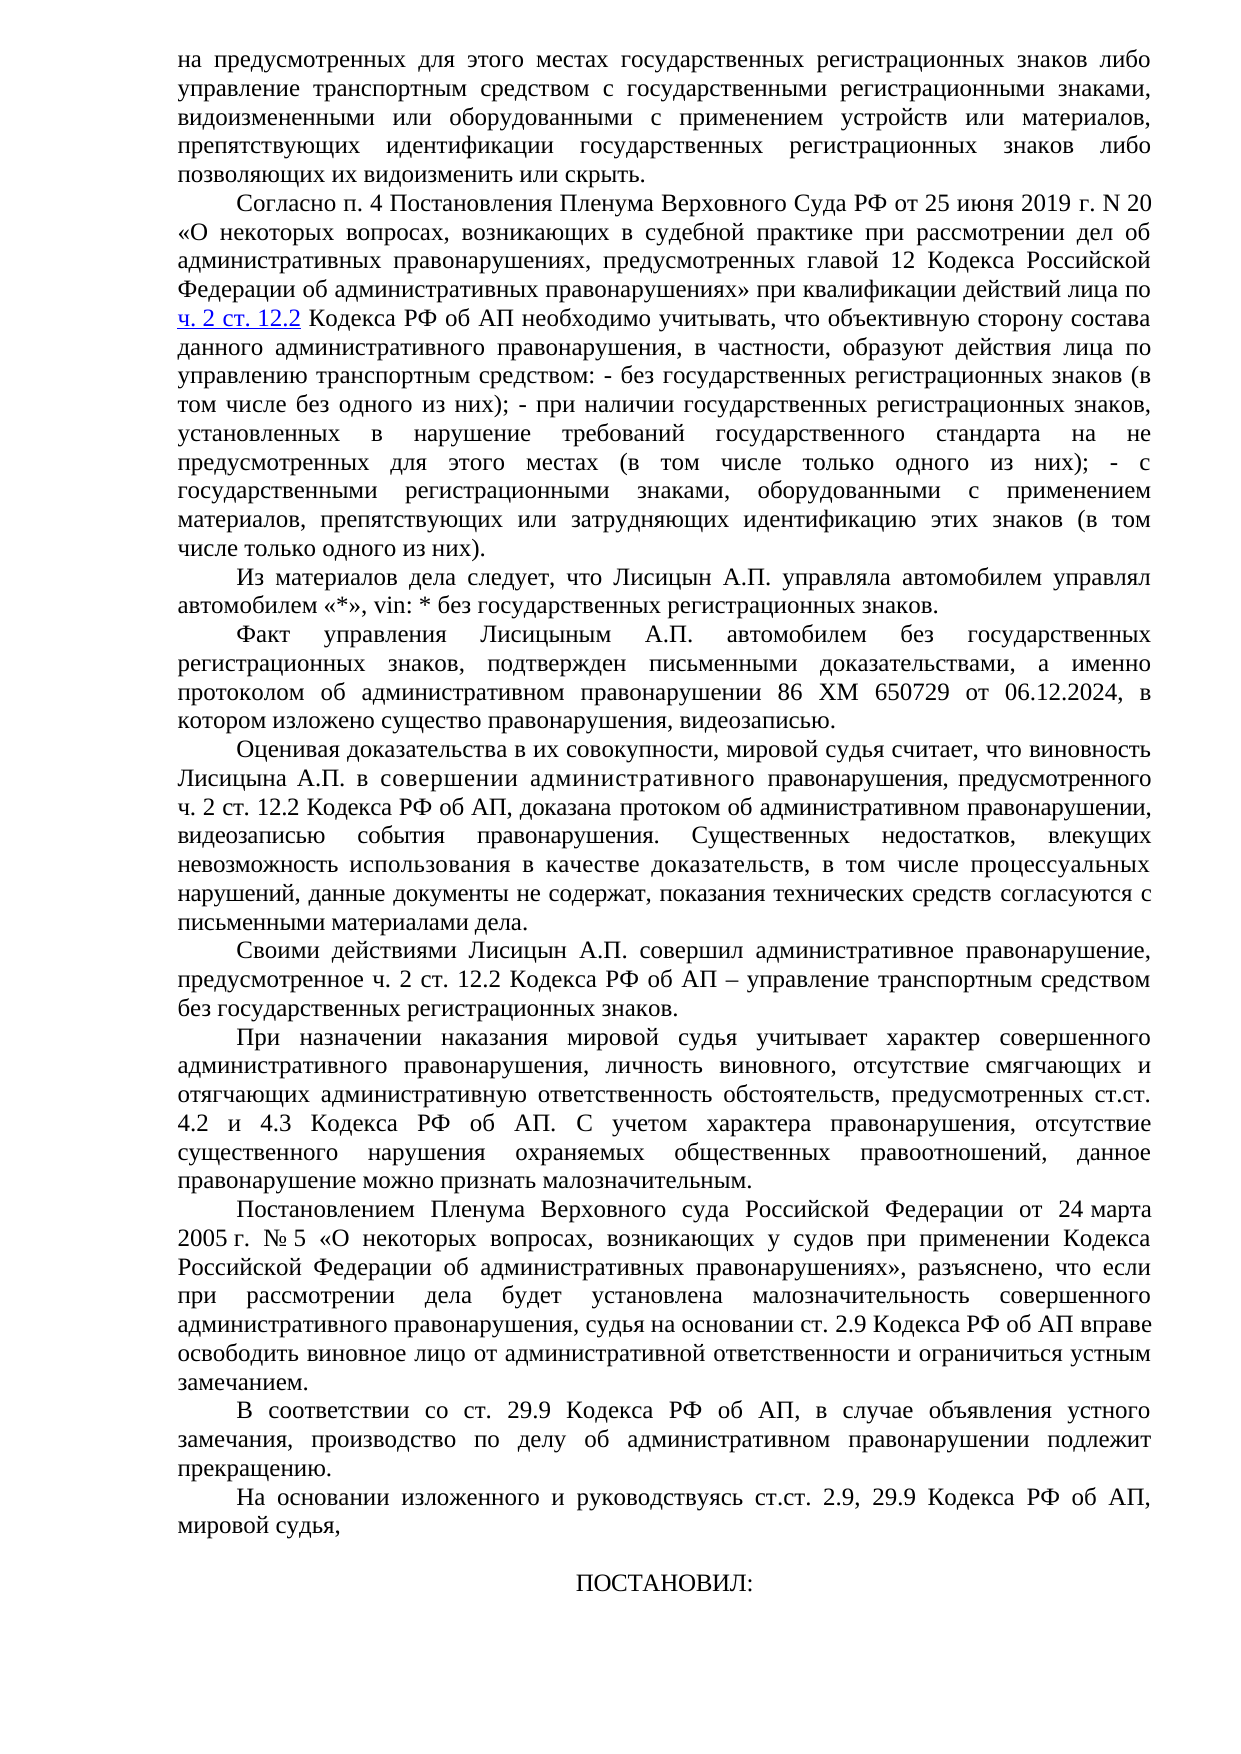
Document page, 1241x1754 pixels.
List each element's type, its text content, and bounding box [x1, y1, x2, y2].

text Своими действиями Лисицын А.П. совершил административное правонарушение, предусмотренное ч. 2 ст. 12.2 Кодекса РФ об АП – управление транспортным средством без государственных регистрационных знаков. [177, 936, 1152, 1022]
text Факт управления Лисицыным А.П. автомобилем без государственных регистрационных знаков, подтвержден письменными доказательствами, а именно протоколом об административном правонарушении 86 ХМ 650729 от 06.12.2024, в котором изложено существо правонарушения, видеозаписью. [177, 619, 1152, 734]
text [177, 44, 1152, 188]
text Из материалов дела следует, что Лисицын А.П. управляла автомобилем управлял автомобилем «*», vin: * без государственных регистрационных знаков. [177, 562, 1152, 619]
text При назначении наказания мировой судья учитывает характер совершенного административного правонарушения, личность виновного, отсутствие смягчающих и отягчающих административную ответственность обстоятельств, предусмотренных ст.ст. 4.2 и 4.3 Кодекса РФ об АП. С учетом характера правонарушения, отсутствие существенного нарушения охраняемых общественных правоотношений, данное правонарушение можно признать малозначительным. [177, 1022, 1152, 1194]
text Оценивая доказательства в их совокупности, мировой судья считает, что виновность Лисицына А.П. в совершении административного правонарушения, предусмотренного ч. 2 ст. 12.2 Кодекса РФ об АП, доказана протоком об административном правонарушении, видеозаписью события правонарушения. Существенных недостатков, влекущих невозможность использования в качестве доказательств, в том числе процессуальных нарушений, данные документы не содержат, показания технических средств согласуются с письменными материалами дела. [177, 734, 1152, 936]
text В соответствии со ст. 29.9 Кодекса РФ об АП, в случае объявления устного замечания, производство по делу об административном правонарушении подлежит прекращению. [177, 1396, 1152, 1482]
text На основании изложенного и руководствуясь ст.ст. 2.9, 29.9 Кодекса РФ об АП, мировой судья, [177, 1482, 1152, 1539]
text Постановлением Пленума Верховного суда Российской Федерации от 24 марта . № 5 «О некоторых вопросах, возникающих у судов при применении Кодекса Российской Федерации об административных правонарушениях», разъяснено, что если при рассмотрении дела будет установлена малозначительность совершенного административного правонарушения, судья на основании ст. 2.9 Кодекса РФ об АП вправе освободить виновное лицо от административной ответственности и ограничиться устным замечанием. [177, 1194, 1152, 1396]
text Согласно п. 4 Постановления Пленума Верховного Суда РФ от 25 июня 2019 г. N 20 «О некоторых вопросах, возникающих в судебной практике при рассмотрении дел об административных правонарушениях, предусмотренных главой 12 Кодекса Российской Федерации об административных правонарушениях» при квалификации действий лица по ч. 2 ст. 12.2 Кодекса РФ об АП необходимо учитывать, что объективную сторону состава данного административного правонарушения, в частности, образуют действия лица по управлению транспортным средством: - без государственных регистрационных знаков (в том числе без одного из них); - при наличии государственных регистрационных знаков, установленных в нарушение требований государственного стандарта на не предусмотренных для этого местах (в том числе только одного из них); - с государственными регистрационными знаками, оборудованными с применением материалов, препятствующих или затрудняющих идентификацию этих знаков (в том числе только одного из них). [177, 188, 1152, 562]
text ПОСТАНОВИЛ: [177, 1568, 1152, 1597]
